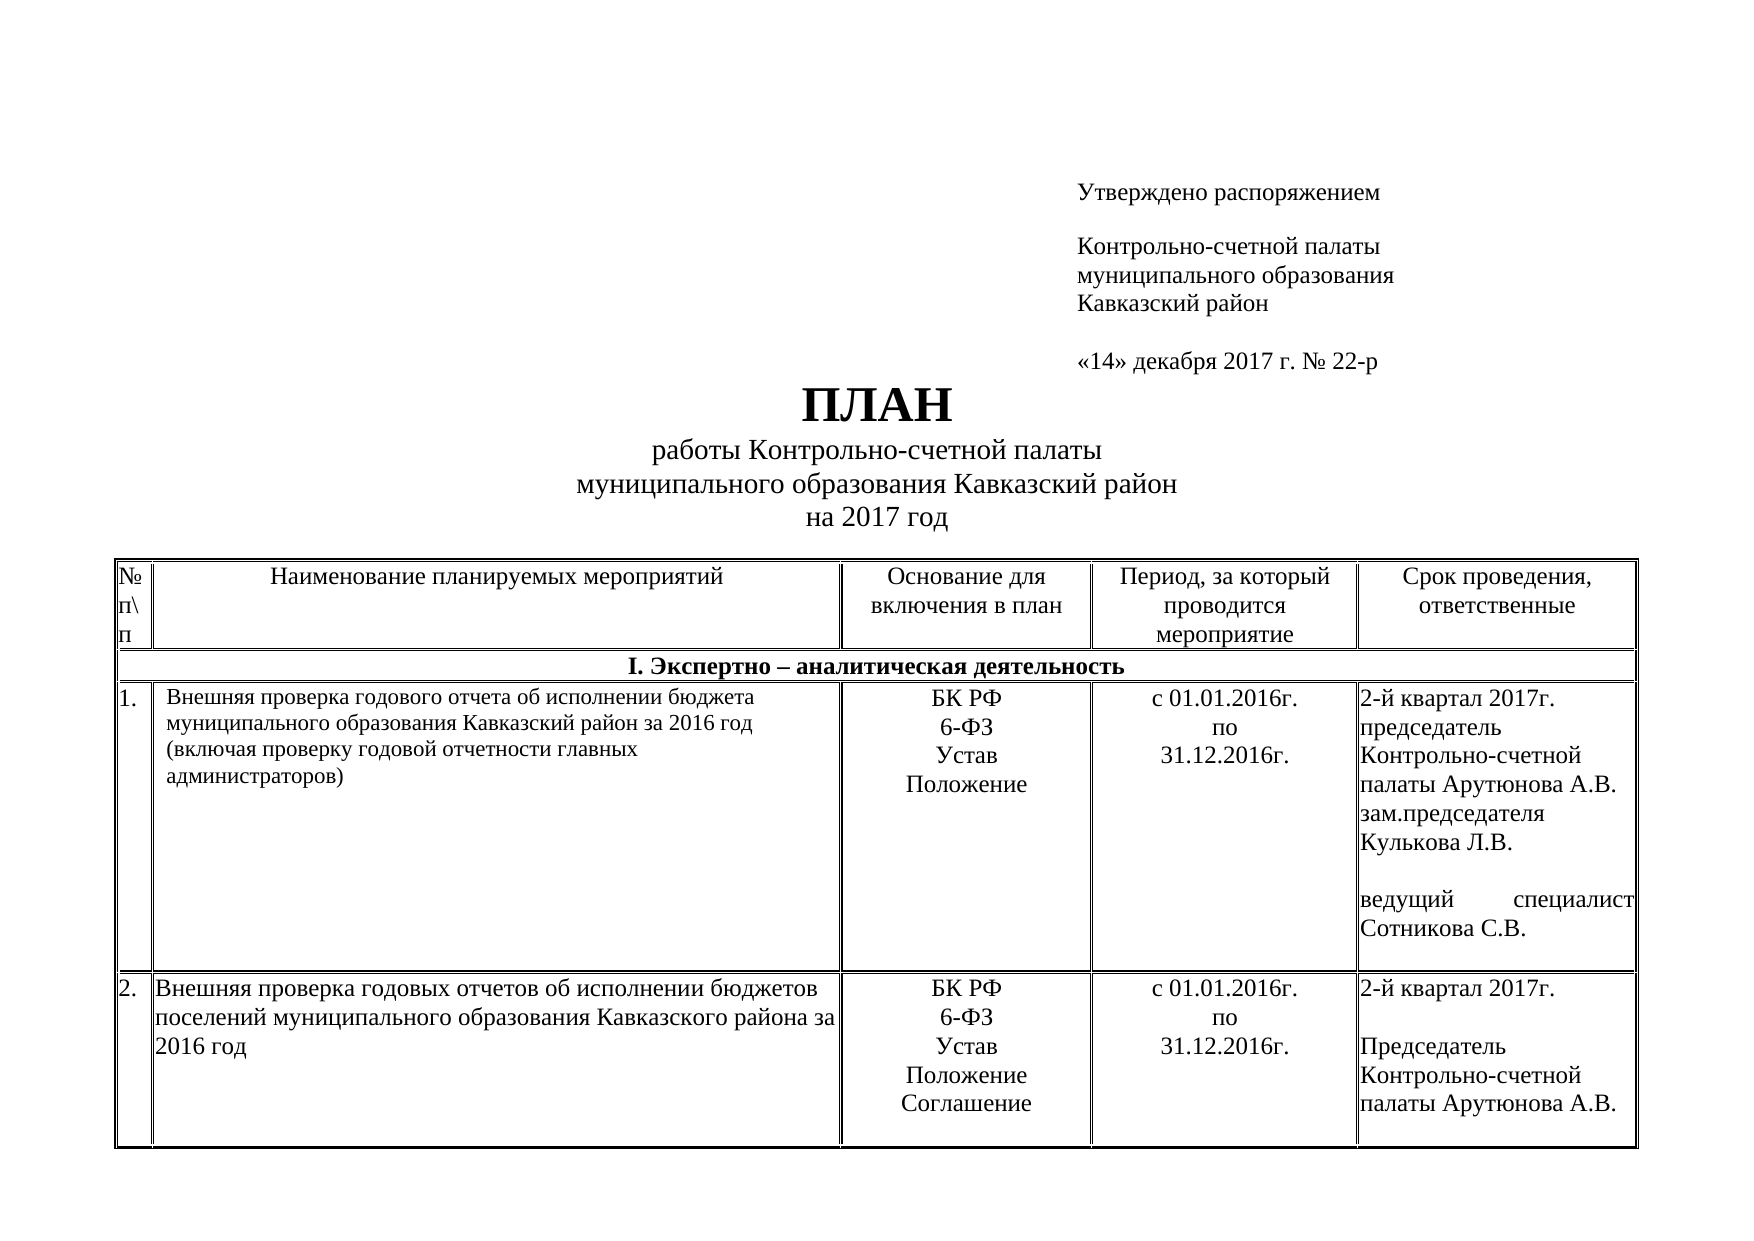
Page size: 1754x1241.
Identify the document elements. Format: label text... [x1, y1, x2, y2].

text Кавказский район [1003, 288, 1636, 317]
text ПЛАН [118, 375, 1636, 432]
table_cell 2. [118, 970, 153, 1146]
text «14» декабря 2017 г. № 22-р [1003, 346, 1636, 375]
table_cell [1358, 970, 1636, 1146]
table_cell [154, 683, 839, 970]
table_cell I. Экспертно – аналитическая деятельность [116, 648, 1637, 679]
text Утверждено распоряжением [1003, 177, 1636, 206]
text Контрольно-счетной палаты [1077, 231, 1636, 260]
table_header Период, за который проводится мероприятие [1092, 562, 1358, 648]
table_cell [1092, 974, 1358, 1146]
text работы Контрольно-счетной палаты [118, 432, 1636, 466]
table_cell 2-й квартал 2017г. председатель Контрольно-счетной палаты Арутюнова А.В. зам.председателя Кулькова Л.В. ведущий специалист Сотникова С.В. [1359, 680, 1636, 970]
text муниципального образования Кавказский район [118, 466, 1636, 499]
table_cell БК РФ 6-ФЗ Устав Положение [843, 683, 1090, 970]
table_header № п\п [118, 562, 153, 648]
table_cell с 01.01.2016г. по 31.12.2016г. [1093, 683, 1356, 970]
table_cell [841, 974, 1092, 1146]
table_cell 1. [118, 680, 151, 970]
text муниципального образования [1003, 260, 1636, 288]
text на 2017 год [118, 499, 1636, 533]
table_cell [153, 970, 841, 1146]
table_header Срок проведения, ответственные [1358, 562, 1635, 648]
table_header Основание для включения в план [841, 562, 1092, 648]
table_header Наименование планируемых мероприятий [153, 560, 841, 648]
